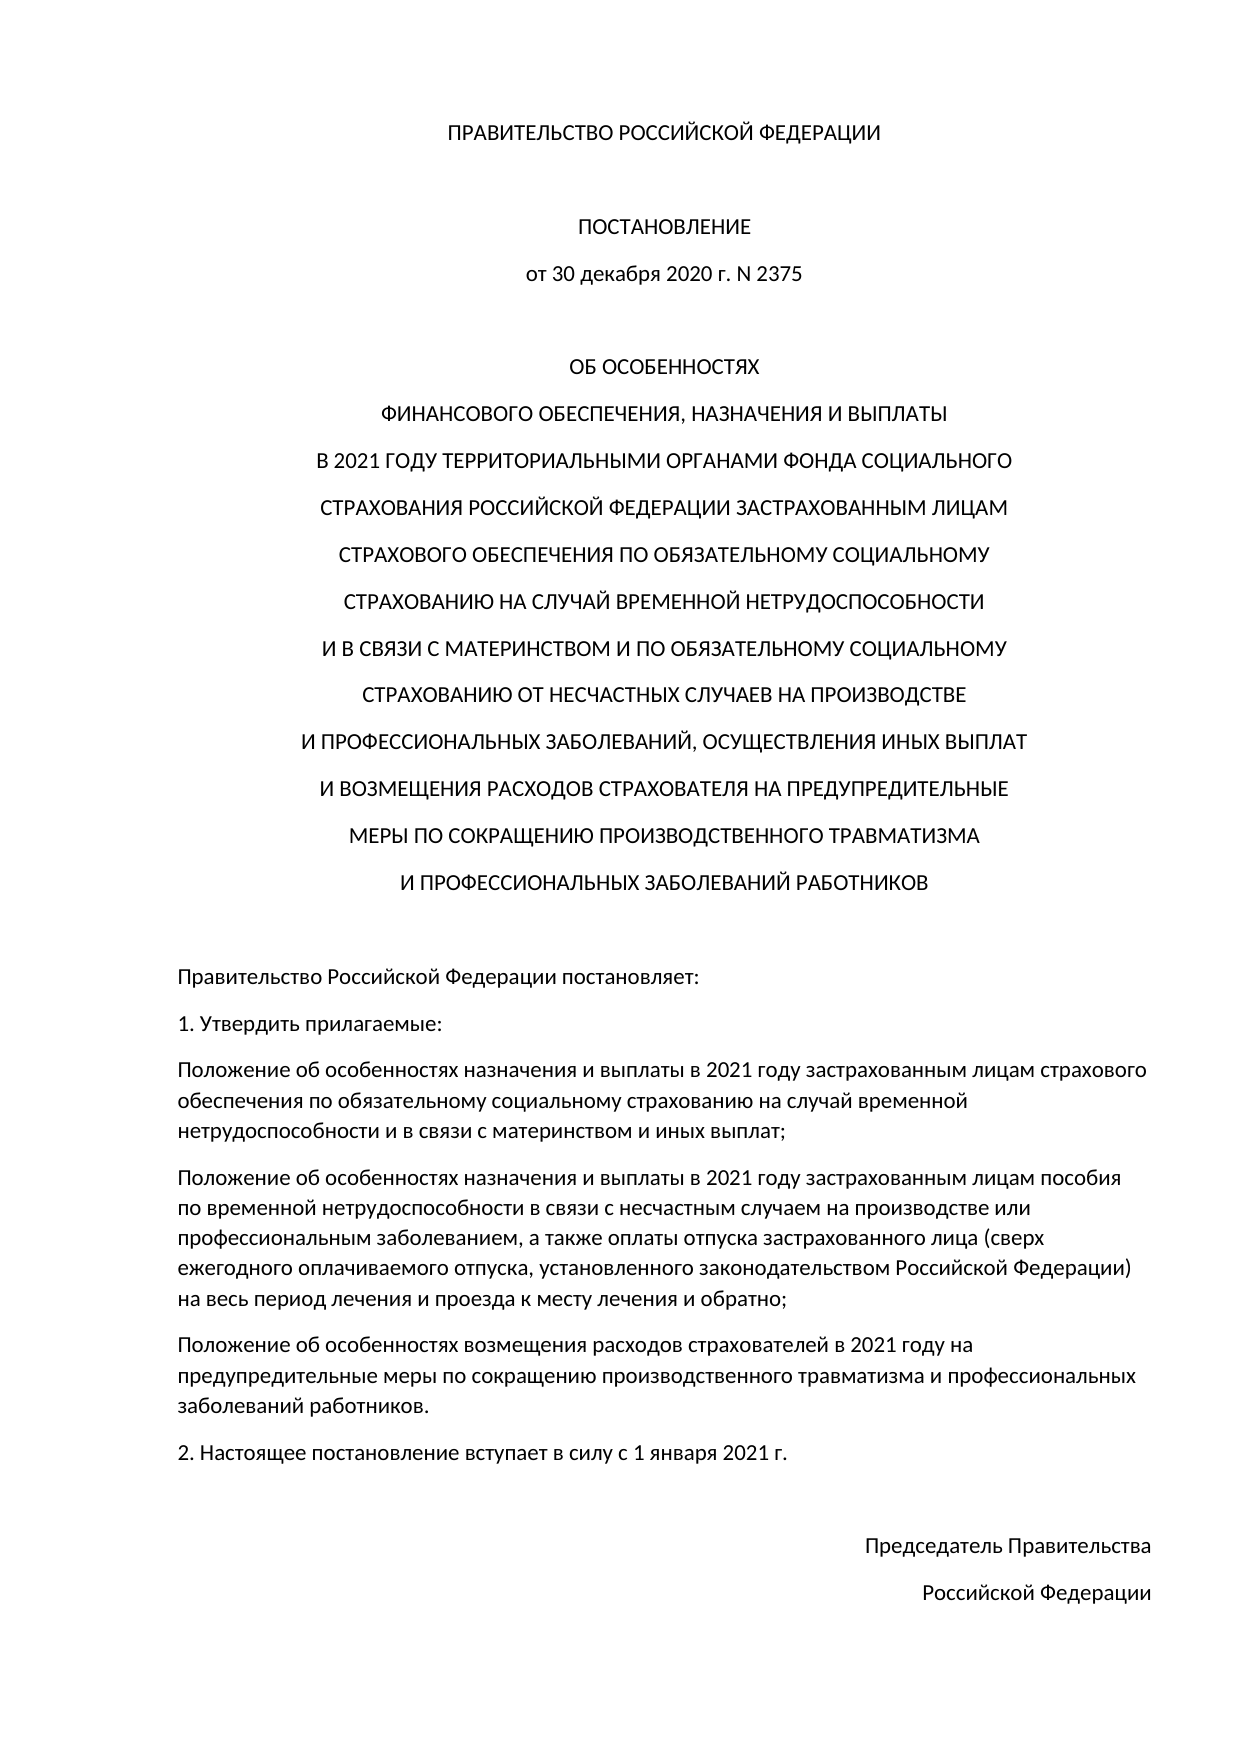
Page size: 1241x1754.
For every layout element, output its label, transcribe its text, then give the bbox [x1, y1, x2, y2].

text ФИНАНСОВОГО ОБЕСПЕЧЕНИЯ, НАЗНАЧЕНИЯ И ВЫПЛАТЫ [177, 399, 1152, 427]
text И ПРОФЕССИОНАЛЬНЫХ ЗАБОЛЕВАНИЙ РАБОТНИКОВ [177, 868, 1152, 896]
text Российской Федерации [177, 1578, 1152, 1607]
text И ПРОФЕССИОНАЛЬНЫХ ЗАБОЛЕВАНИЙ, ОСУЩЕСТВЛЕНИЯ ИНЫХ ВЫПЛАТ [177, 727, 1152, 756]
text 1. Утвердить прилагаемые: [177, 1009, 1152, 1037]
text ПРАВИТЕЛЬСТВО РОССИЙСКОЙ ФЕДЕРАЦИИ [177, 118, 1152, 146]
text ПОСТАНОВЛЕНИЕ [177, 212, 1152, 240]
text Положение об особенностях назначения и выплаты в 2021 году застрахованным лицам страхового обеспечения по обязательному социальному страхованию на случай временной нетрудоспособности и в связи с материнством и иных выплат; [177, 1056, 1152, 1144]
text СТРАХОВАНИЮ НА СЛУЧАЙ ВРЕМЕННОЙ НЕТРУДОСПОСОБНОСТИ [177, 587, 1152, 615]
text СТРАХОВОГО ОБЕСПЕЧЕНИЯ ПО ОБЯЗАТЕЛЬНОМУ СОЦИАЛЬНОМУ [177, 540, 1152, 568]
text СТРАХОВАНИЯ РОССИЙСКОЙ ФЕДЕРАЦИИ ЗАСТРАХОВАННЫМ ЛИЦАМ [177, 493, 1152, 521]
text И В СВЯЗИ С МАТЕРИНСТВОМ И ПО ОБЯЗАТЕЛЬНОМУ СОЦИАЛЬНОМУ [177, 634, 1152, 662]
text ОБ ОСОБЕННОСТЯХ [177, 352, 1152, 381]
text В 2021 ГОДУ ТЕРРИТОРИАЛЬНЫМИ ОРГАНАМИ ФОНДА СОЦИАЛЬНОГО [177, 446, 1152, 474]
text Положение об особенностях возмещения расходов страхователей в 2021 году на предупредительные меры по сокращению производственного травматизма и профессиональных заболеваний работников. [177, 1331, 1152, 1419]
text Положение об особенностях назначения и выплаты в 2021 году застрахованным лицам пособия по временной нетрудоспособности в связи с несчастным случаем на производстве или профессиональным заболеванием, а также оплаты отпуска застрахованного лица (сверх ежегодного оплачиваемого отпуска, установленного законодательством Российской Федерации) на весь период лечения и проезда к месту лечения и обратно; [177, 1163, 1152, 1312]
text Председатель Правительства [177, 1532, 1152, 1560]
text от 30 декабря 2020 г. N 2375 [177, 259, 1152, 287]
text СТРАХОВАНИЮ ОТ НЕСЧАСТНЫХ СЛУЧАЕВ НА ПРОИЗВОДСТВЕ [177, 681, 1152, 709]
text Правительство Российской Федерации постановляет: [177, 962, 1152, 990]
text МЕРЫ ПО СОКРАЩЕНИЮ ПРОИЗВОДСТВЕННОГО ТРАВМАТИЗМА [177, 821, 1152, 849]
text 2. Настоящее постановление вступает в силу с 1 января 2021 г. [177, 1438, 1152, 1466]
text И ВОЗМЕЩЕНИЯ РАСХОДОВ СТРАХОВАТЕЛЯ НА ПРЕДУПРЕДИТЕЛЬНЫЕ [177, 774, 1152, 802]
